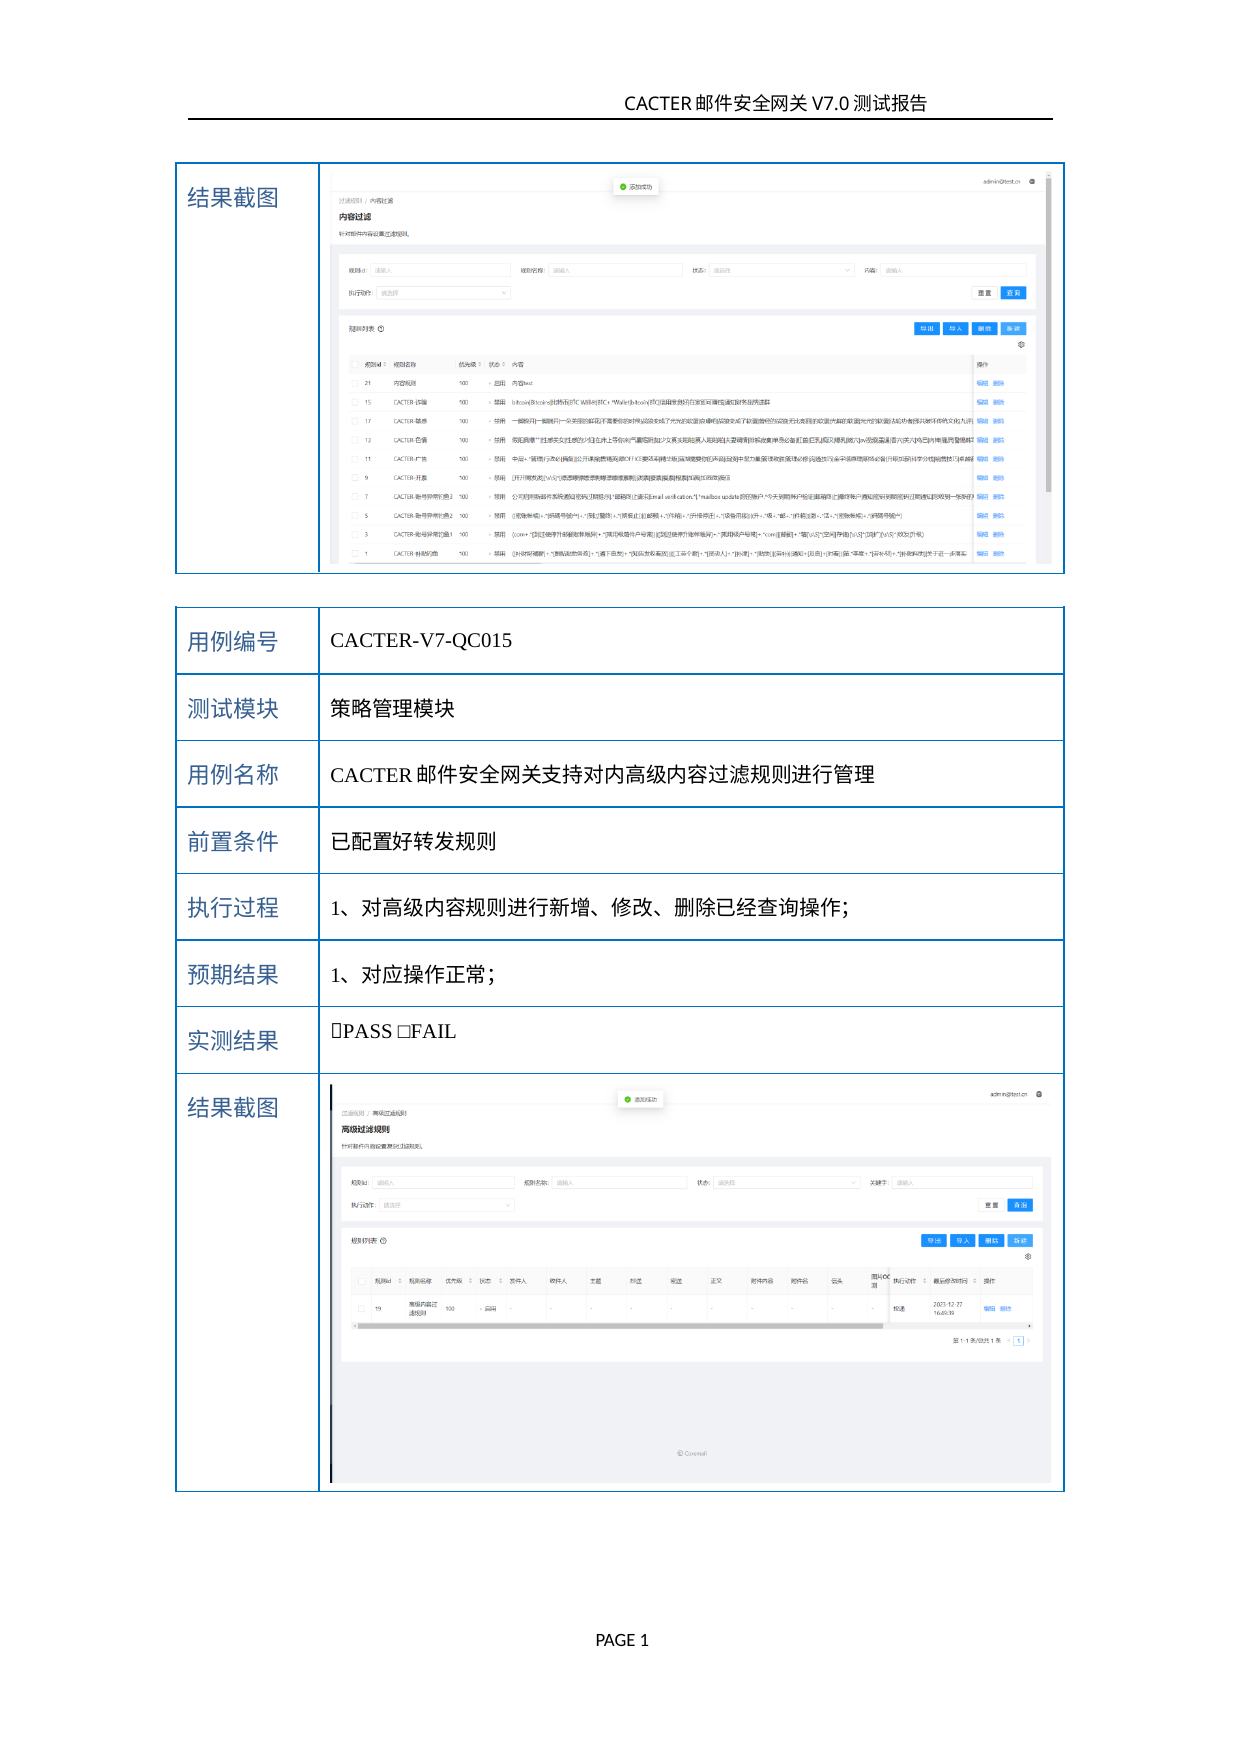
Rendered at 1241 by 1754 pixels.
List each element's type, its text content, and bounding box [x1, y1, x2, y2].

table_cell 实测结果 [177, 1007, 318, 1072]
table_cell 1、对应操作正常； [320, 941, 1063, 1006]
table_cell [320, 1074, 1063, 1491]
table_cell 预期结果 [177, 941, 318, 1006]
table_cell 测试模块 [177, 675, 318, 739]
picture [330, 1082, 1052, 1483]
table_cell PASS □FAIL [320, 1007, 1063, 1072]
table_cell 结果截图 [177, 1074, 318, 1491]
table_cell 已配置好转发规则 [320, 808, 1063, 873]
table_header CACTER-V7-QC015 [320, 608, 1063, 673]
table_cell 策略管理模块 [320, 675, 1063, 739]
table_cell 结果截图 [177, 164, 318, 572]
table_header 用例编号 [177, 608, 318, 673]
table_cell CACTER邮件安全网关支持对内高级内容过滤规则进行管理 [320, 741, 1063, 806]
table_cell 执行过程 [177, 874, 318, 939]
table_cell 1、对高级内容规则进行新增、修改、删除已经查询操作； [320, 874, 1063, 939]
table_cell [320, 164, 1063, 572]
table_cell 用例名称 [177, 741, 318, 806]
table_cell 前置条件 [177, 808, 318, 873]
picture [330, 171, 1052, 564]
